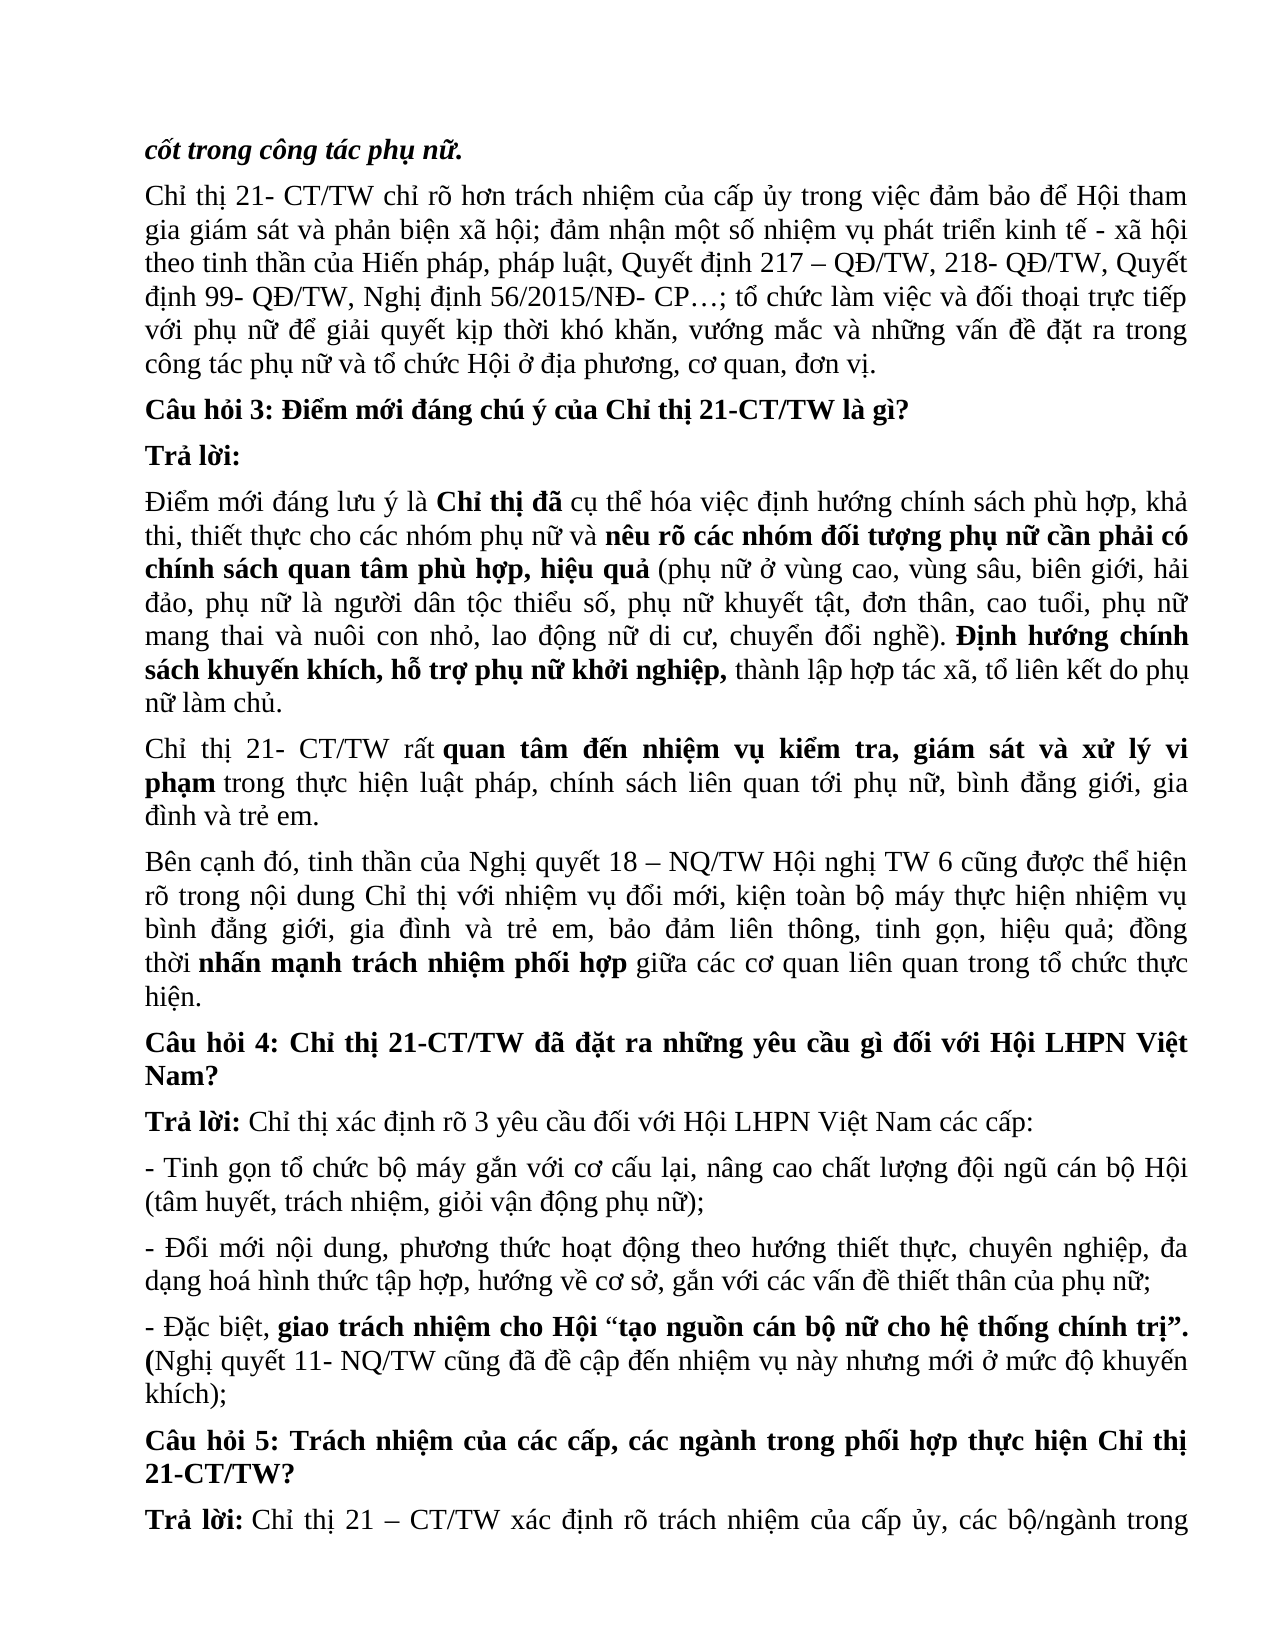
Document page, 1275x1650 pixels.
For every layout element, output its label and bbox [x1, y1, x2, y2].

table_cell [143, 118, 1191, 1537]
